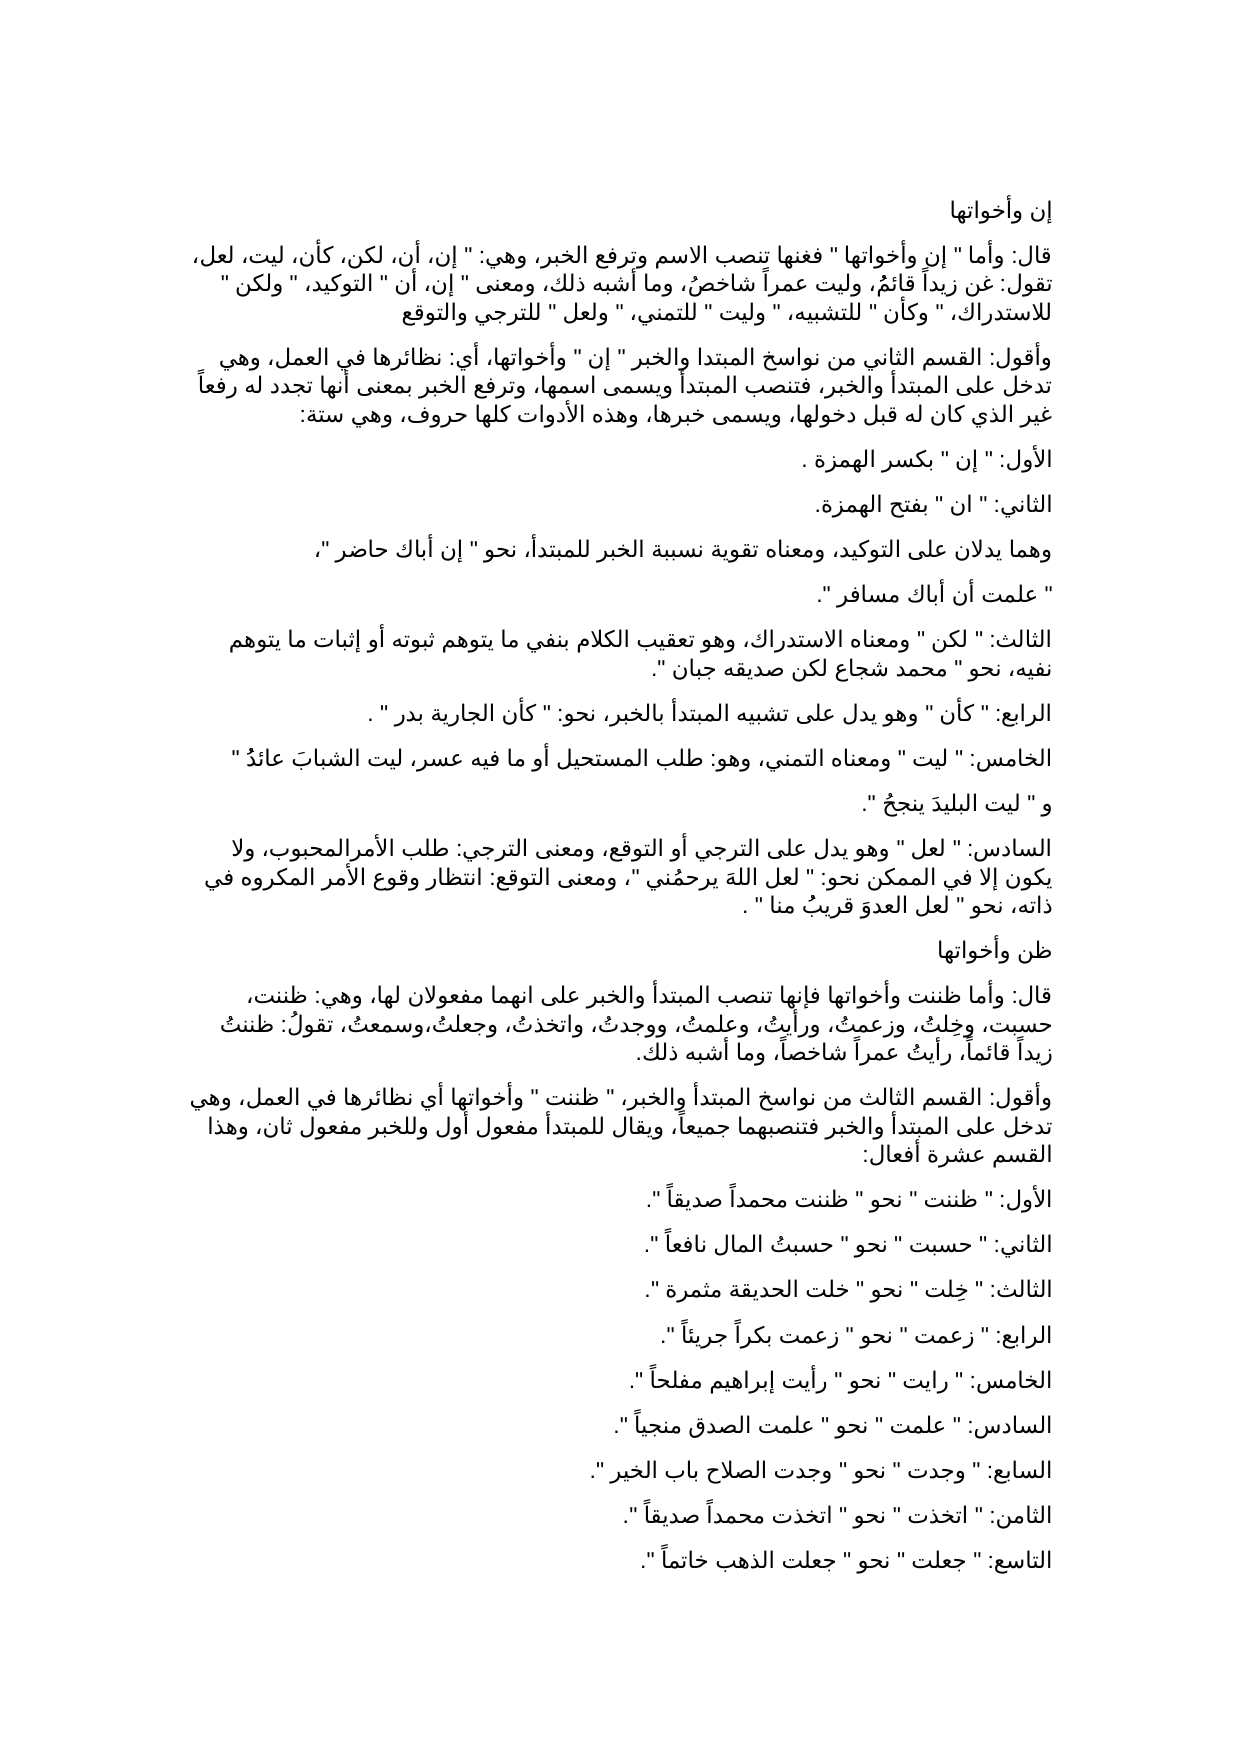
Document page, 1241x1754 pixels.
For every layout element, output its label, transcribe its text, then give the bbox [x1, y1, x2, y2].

text الثالث: " خِلت " نحو " خلت الحديقة مثمرة ". [187, 1276, 1053, 1303]
text قال: وأما ظننت وأخواتها فإنها تنصب المبتدأ والخبر على انهما مفعولان لها، وهي: ظننت، حسبت، وخِلتُ، وزعمتُ، ورأيتُ، وعلمتُ، ووجدتُ، واتخذتُ، وجعلتُ،وسمعتُ، تقولُ: ظننتُ زيداً قائماً، رأيتُ عمراً شاخصاً، وما أشبه ذلك. [187, 982, 1053, 1066]
text الرابع: " زعمت " نحو " زعمت بكراً جريئاً ". [187, 1322, 1053, 1348]
text وأقول: القسم الثالث من نواسخ المبتدأ والخبر، " ظننت " وأخواتها أي نظائرها في العمل، وهي تدخل على المبتدأ والخبر فتنصبهما جميعاً، ويقال للمبتدأ مفعول أول وللخبر مفعول ثان، وهذا القسم عشرة أفعال: [187, 1084, 1053, 1167]
text الأول: " إن " بكسر الهمزة . [187, 446, 1053, 472]
text " علمت أن أباك مسافر ". [187, 581, 1053, 608]
text السابع: " وجدت " نحو " وجدت الصلاح باب الخير ". [187, 1457, 1053, 1483]
text ظن وأخواتها [187, 937, 1053, 963]
text الرابع: " كأن " وهو يدل على تشبيه المبتدأ بالخبر، نحو: " كأن الجارية بدر " . [187, 700, 1053, 726]
text وأقول: القسم الثاني من نواسخ المبتدا والخبر " إن " وأخواتها، أي: نظائرها في العمل، وهي تدخل على المبتدأ والخبر، فتنصب المبتدأ ويسمى اسمها، وترفع الخبر بمعنى أنها تجدد له رفعاً غير الذي كان له قبل دخولها، ويسمى خبرها، وهذه الأدوات كلها حروف، وهي ستة: [187, 344, 1053, 427]
text الخامس: " ليت " ومعناه التمني، وهو: طلب المستحيل أو ما فيه عسر، ليت الشبابَ عائدُُ " [187, 745, 1053, 771]
text الثاني: " ان " بفتح الهمزة. [187, 491, 1053, 517]
text و " ليت البليدَ ينجحُ ". [187, 790, 1053, 816]
text الثامن: " اتخذت " نحو " اتخذت محمداً صديقاً ". [187, 1502, 1053, 1528]
text الثاني: " حسبت " نحو " حسبتُ المال نافعاً ". [187, 1231, 1053, 1258]
text وهما يدلان على التوكيد، ومعناه تقوية نسببة الخبر للمبتدأ، نحو " إن أباك حاضر "، [187, 536, 1053, 562]
text السادس: " علمت " نحو " علمت الصدق منجياً ". [187, 1412, 1053, 1438]
text إن وأخواتها [187, 197, 1053, 223]
text الثالث: " لكن " ومعناه الاستدراك، وهو تعقيب الكلام بنفي ما يتوهم ثبوته أو إثبات ما يتوهم نفيه، نحو " محمد شجاع لكن صديقه جبان ". [187, 626, 1053, 681]
text قال: وأما " إن وأخواتها " فغنها تنصب الاسم وترفع الخبر، وهي: " إن، أن، لكن، كأن، ليت، لعل، تقول: غن زيداً قائمُُ، وليت عمراً شاخصُ، وما أشبه ذلك، ومعنى " إن، أن " التوكيد، " ولكن " للاستدراك، " وكأن " للتشبيه، " وليت " للتمني، " ولعل " للترجي والتوقع [187, 242, 1053, 325]
text السادس: " لعل " وهو يدل على الترجي أو التوقع، ومعنى الترجي: طلب الأمرالمحبوب، ولا يكون إلا في الممكن نحو: " لعل اللهَ يرحمُني "، ومعنى التوقع: انتظار وقوع الأمر المكروه في ذاته، نحو " لعل العدوَ قريبُُ منا " . [187, 835, 1053, 918]
text الأول: " ظننت " نحو " ظننت محمداً صديقاً ". [187, 1186, 1053, 1213]
text الخامس: " رايت " نحو " رأيت إبراهيم مفلحاً ". [187, 1367, 1053, 1393]
text التاسع: " جعلت " نحو " جعلت الذهب خاتماً ". [187, 1547, 1053, 1573]
